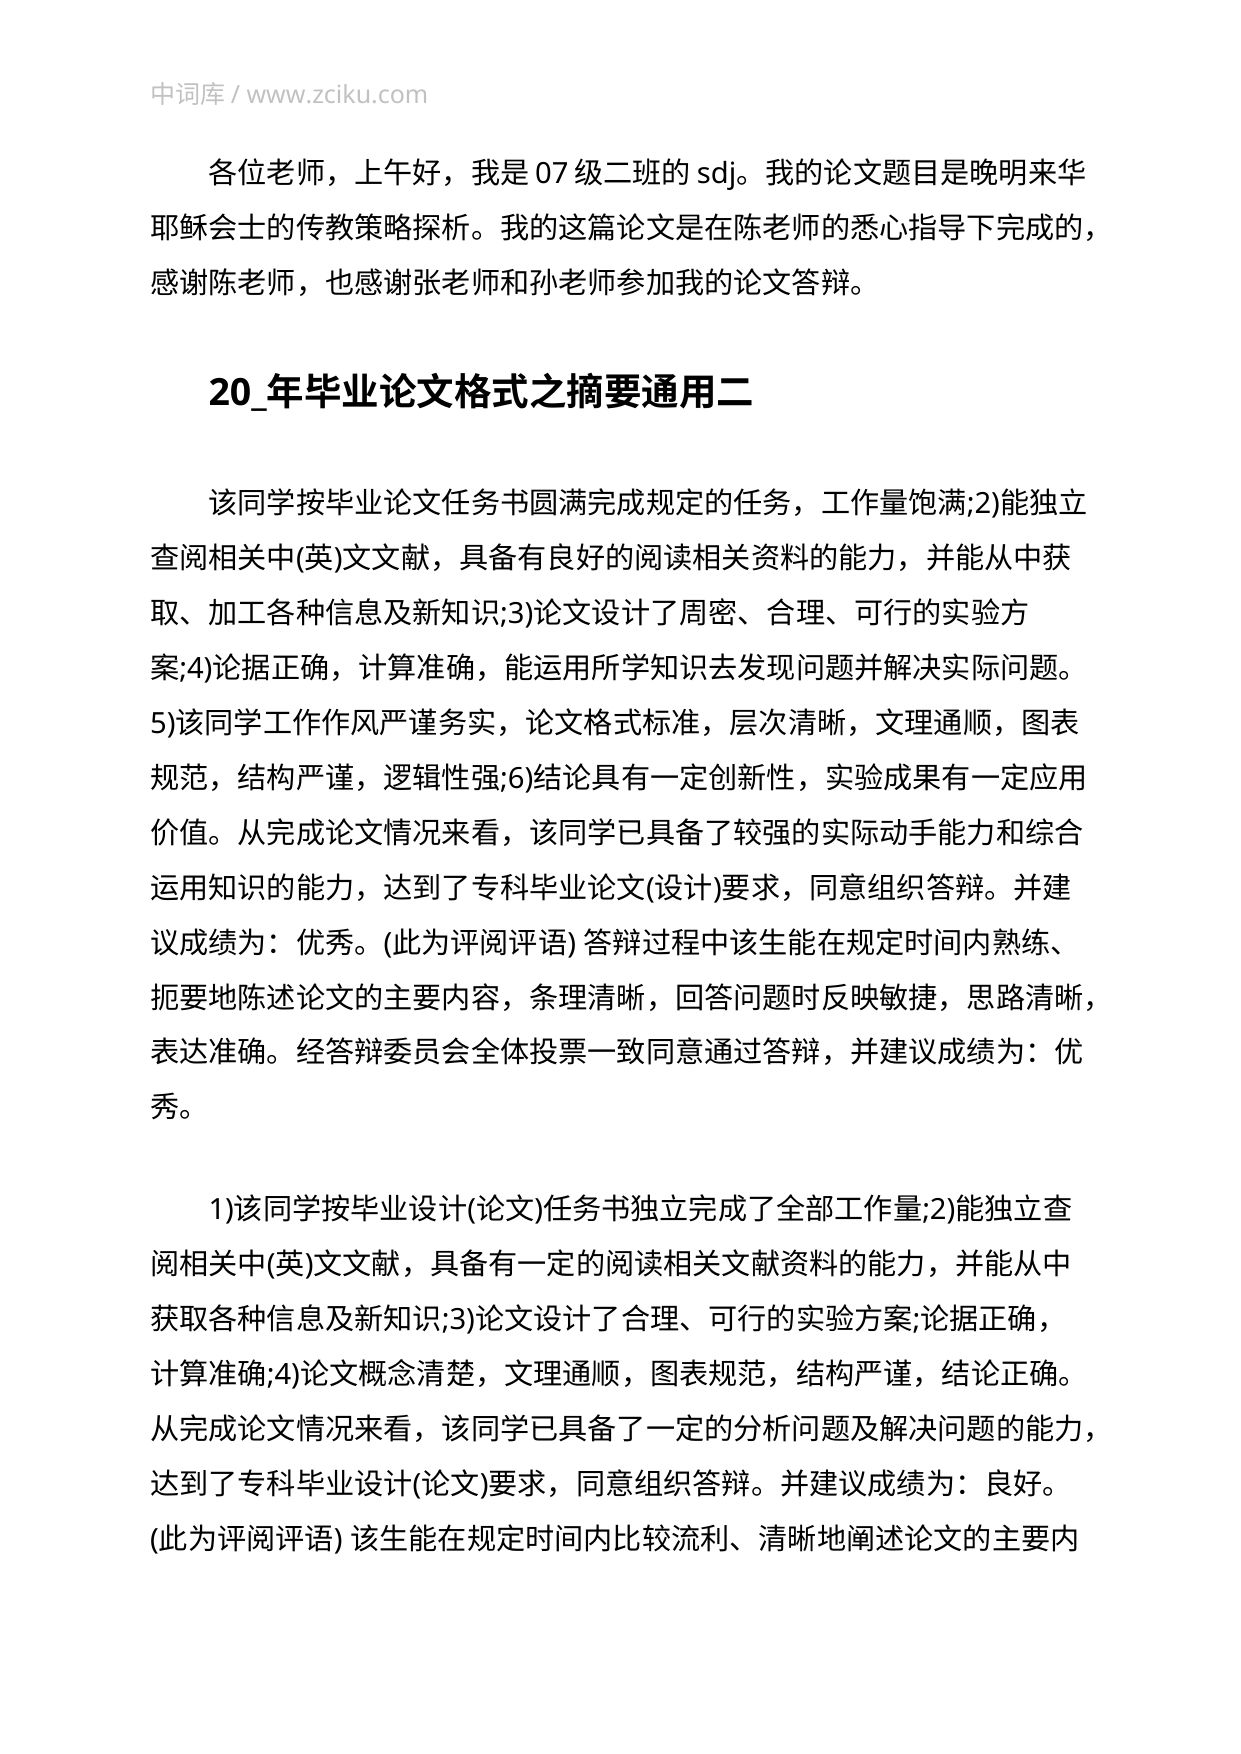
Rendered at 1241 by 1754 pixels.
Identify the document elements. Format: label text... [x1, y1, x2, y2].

text 该同学按毕业论文任务书圆满完成规定的任务，工作量饱满;2)能独立查阅相关中(英)文文献，具备有良好的阅读相关资料的能力，并能从中获取、加工各种信息及新知识;3)论文设计了周密、合理、可行的实验方案;4)论据正确，计算准确，能运用所学知识去发现问题并解决实际问题。5)该同学工作作风严谨务实，论文格式标准，层次清晰，文理通顺，图表规范，结构严谨，逻辑性强;6)结论具有一定创新性，实验成果有一定应用价值。从完成论文情况来看，该同学已具备了较强的实际动手能力和综合运用知识的能力，达到了专科毕业论文(设计)要求，同意组织答辩。并建议成绩为：优秀。(此为评阅评语) 答辩过程中该生能在规定时间内熟练、扼要地陈述论文的主要内容，条理清晰，回答问题时反映敏捷，思路清晰，表达准确。经答辩委员会全体投票一致同意通过答辩，并建议成绩为：优秀。 [150, 479, 1090, 1126]
text 20_年毕业论文格式之摘要通用二 [150, 362, 1090, 416]
text 各位老师，上午好，我是07级二班的sdj。我的论文题目是晚明来华耶稣会士的传教策略探析。我的这篇论文是在陈老师的悉心指导下完成的，感谢陈老师，也感谢张老师和孙老师参加我的论文答辩。 [150, 150, 1090, 302]
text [150, 1186, 1090, 1558]
